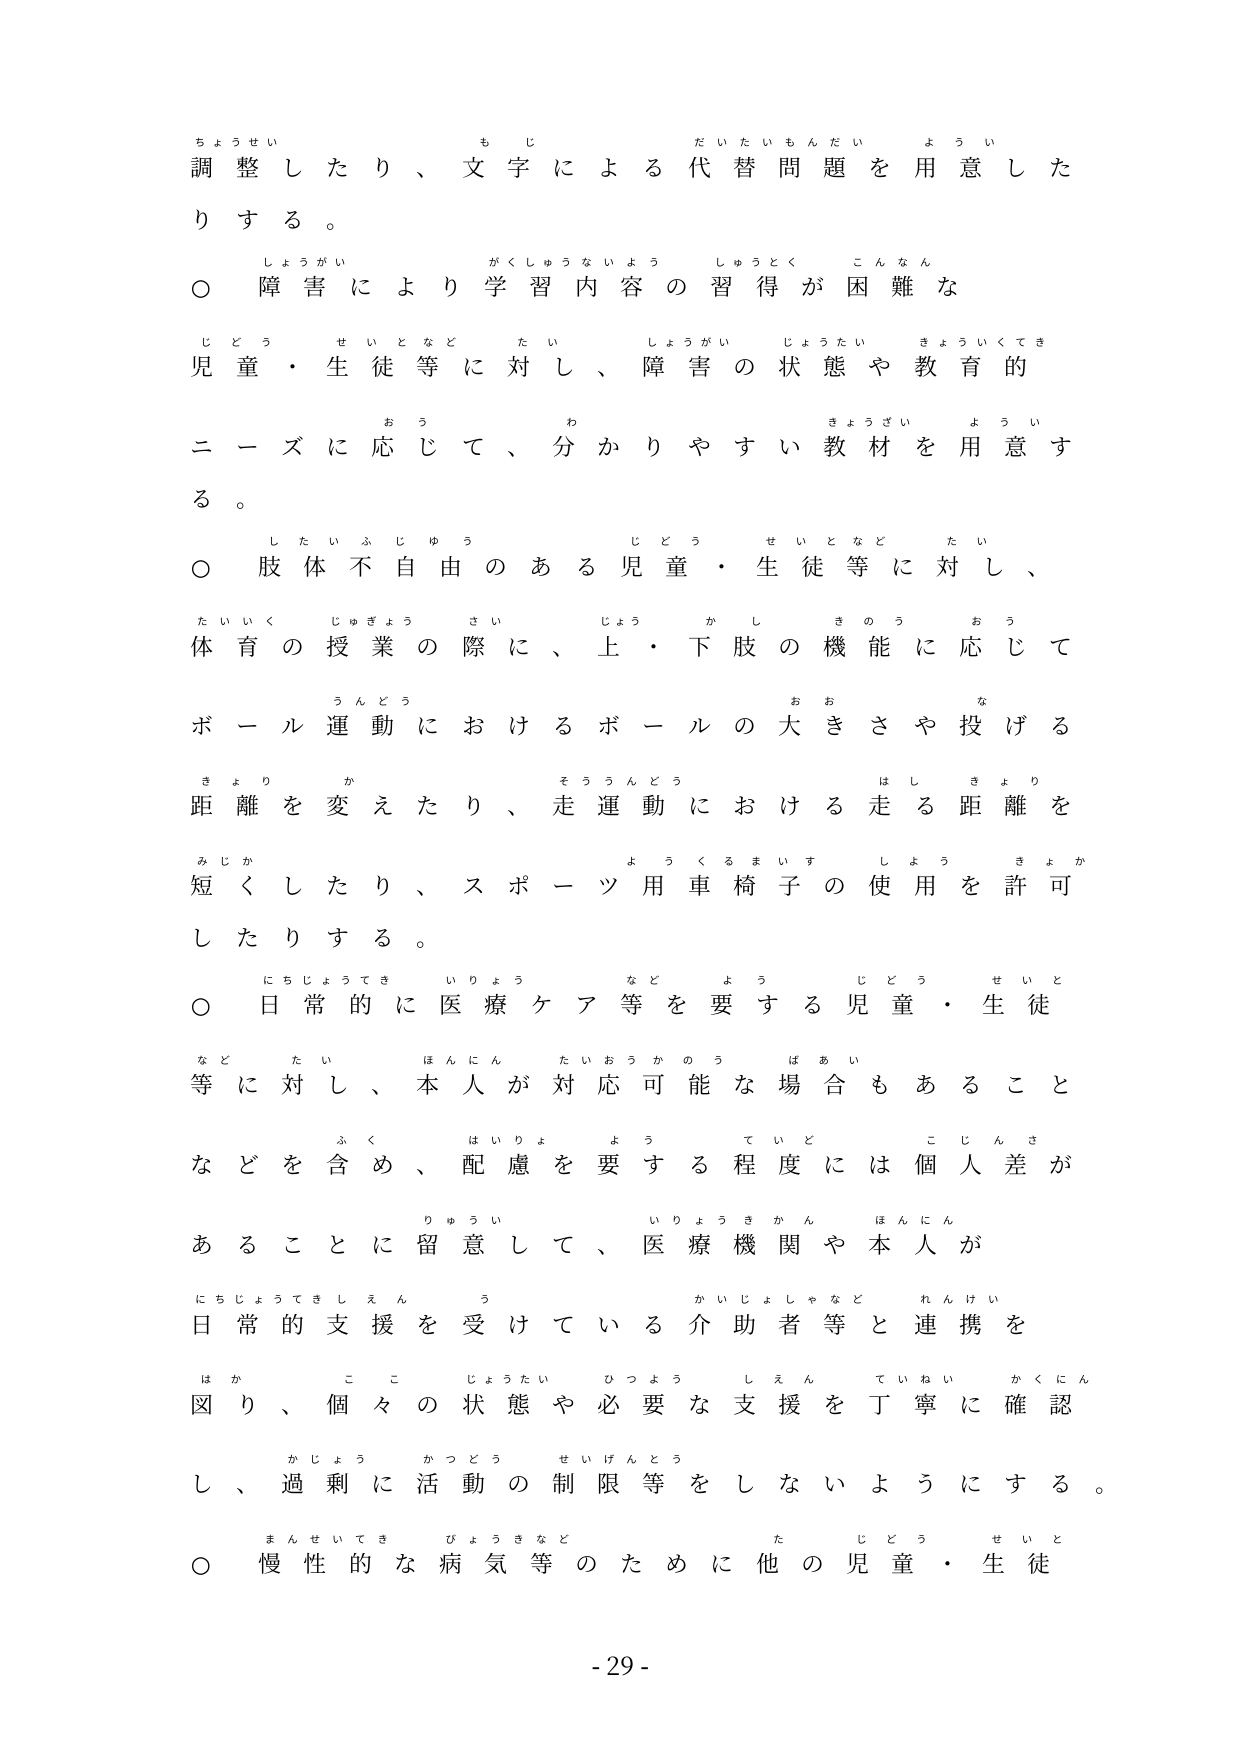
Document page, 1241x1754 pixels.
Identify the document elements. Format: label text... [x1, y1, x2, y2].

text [168, 1515, 1095, 1595]
text ○ のある・に、ののに、・のにボールにおけるボールのやを、におけるをしたり、のをしたりする。 [168, 518, 1095, 957]
text ○ によりのがな・に、のやニーズに、をする。 [168, 239, 1095, 518]
text ○ にケアを・に、がなもあることなどを、をにはがあることにして、やがをいるとを、のやなをにし、にのをしないようにする。 [168, 957, 1095, 1515]
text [168, 119, 1095, 239]
